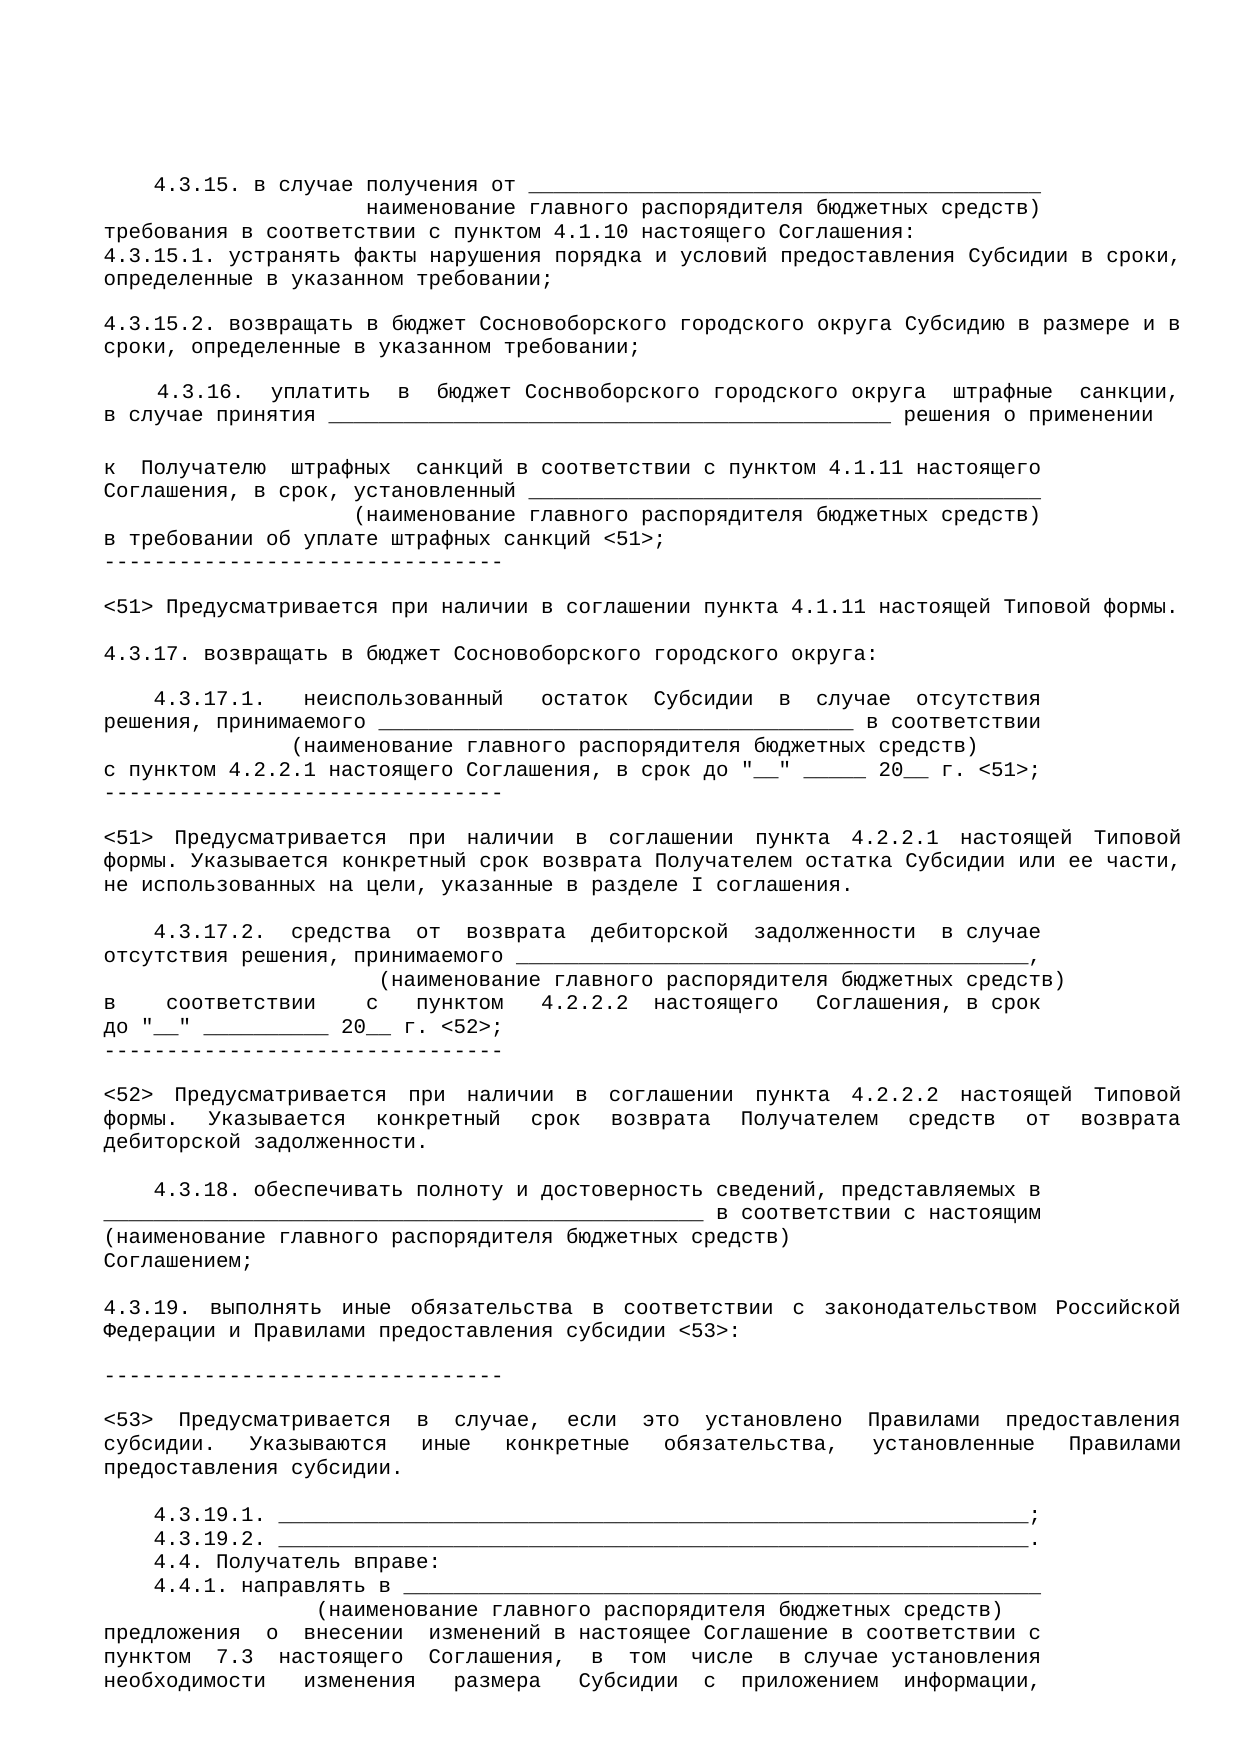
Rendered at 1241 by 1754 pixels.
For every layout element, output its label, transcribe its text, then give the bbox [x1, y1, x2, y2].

text 4.3.15.2. возвращать в бюджет Сосновоборского городского округа Субсидию в размере и в сроки, определенные в указанном требовании; [103, 313, 1181, 360]
text (наименование главного распорядителя бюджетных средств) [103, 969, 1181, 992]
text решения, принимаемого ______________________________________ в соответствии [103, 711, 1181, 735]
text -------------------------------- [103, 1039, 1181, 1063]
text требования в соответствии с пунктом 4.1.10 настоящего Соглашения: [103, 221, 1181, 244]
text отсутствия решения, принимаемого _________________________________________, [103, 945, 1181, 969]
text 4.3.17.1. неиспользованный остаток Субсидии в случае отсутствия [103, 688, 1181, 711]
text <51> Предусматривается при наличии в соглашении пункта 4.1.11 настоящей Типовой формы. [103, 596, 1181, 619]
text Соглашения, в срок, установленный _________________________________________ [103, 481, 1181, 504]
text 4.4.1. направлять в ___________________________________________________ [103, 1575, 1181, 1599]
text 4.3.19. выполнять иные обязательства в соответствии с законодательством Российской Федерации и Правилами предоставления субсидии <53>: [103, 1297, 1181, 1344]
text 4.3.18. обеспечивать полноту и достоверность сведений, представляемых в [103, 1179, 1181, 1202]
text <53> Предусматривается в случае, если это установлено Правилами предоставления субсидии. Указываются иные конкретные обязательства, установленные Правилами предоставления субсидии. [103, 1409, 1181, 1480]
text (наименование главного распорядителя бюджетных средств) [103, 1226, 1181, 1249]
text (наименование главного распорядителя бюджетных средств) [103, 735, 1181, 759]
text пунктом 7.3 настоящего Соглашения, в том числе в случае установления [103, 1646, 1181, 1669]
text -------------------------------- [103, 551, 1181, 575]
text 4.3.15.1. устранять факты нарушения порядка и условий предоставления Субсидии в сроки, определенные в указанном требовании; [103, 244, 1181, 292]
text необходимости изменения размера Субсидии с приложением информации, [103, 1669, 1181, 1693]
text к Получателю штрафных санкций в соответствии с пунктом 4.1.11 настоящего [103, 457, 1181, 481]
text 4.3.16. уплатить в бюджет Соснвоборского городского округа штрафные санкции, в случае принятия _____________________________________________ решения о применении [103, 381, 1181, 428]
text 4.3.15. в случае получения от _________________________________________ [103, 174, 1181, 197]
text 4.3.19.2. ____________________________________________________________. [103, 1528, 1181, 1551]
text <51> Предусматривается при наличии в соглашении пункта 4.2.2.1 настоящей Типовой формы. Указывается конкретный срок возврата Получателем остатка Субсидии или ее части, не использованных на цели, указанные в разделе I соглашения. [103, 827, 1181, 898]
text с пунктом 4.2.2.1 настоящего Соглашения, в срок до "__" _____ 20__ г. <51>; [103, 759, 1181, 782]
text 4.3.17. возвращать в бюджет Сосновоборского городского округа: [103, 643, 1181, 667]
text -------------------------------- [103, 1365, 1181, 1389]
text <52> Предусматривается при наличии в соглашении пункта 4.2.2.2 настоящей Типовой формы. Указывается конкретный срок возврата Получателем средств от возврата дебиторской задолженности. [103, 1084, 1181, 1155]
text в требовании об уплате штрафных санкций <51>; [103, 528, 1181, 551]
text в соответствии с пунктом 4.2.2.2 настоящего Соглашения, в срок [103, 992, 1181, 1016]
text предложения о внесении изменений в настоящее Соглашение в соответствии с [103, 1622, 1181, 1646]
text 4.3.17.2. средства от возврата дебиторской задолженности в случае [103, 921, 1181, 945]
text 4.4. Получатель вправе: [103, 1551, 1181, 1575]
text 4.3.19.1. ____________________________________________________________; [103, 1504, 1181, 1528]
text до "__" __________ 20__ г. <52>; [103, 1016, 1181, 1039]
text ________________________________________________ в соответствии с настоящим [103, 1202, 1181, 1226]
text наименование главного распорядителя бюджетных средств) [103, 197, 1181, 221]
text Соглашением; [103, 1249, 1181, 1273]
text -------------------------------- [103, 782, 1181, 806]
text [103, 1599, 1181, 1622]
text (наименование главного распорядителя бюджетных средств) [103, 504, 1181, 528]
